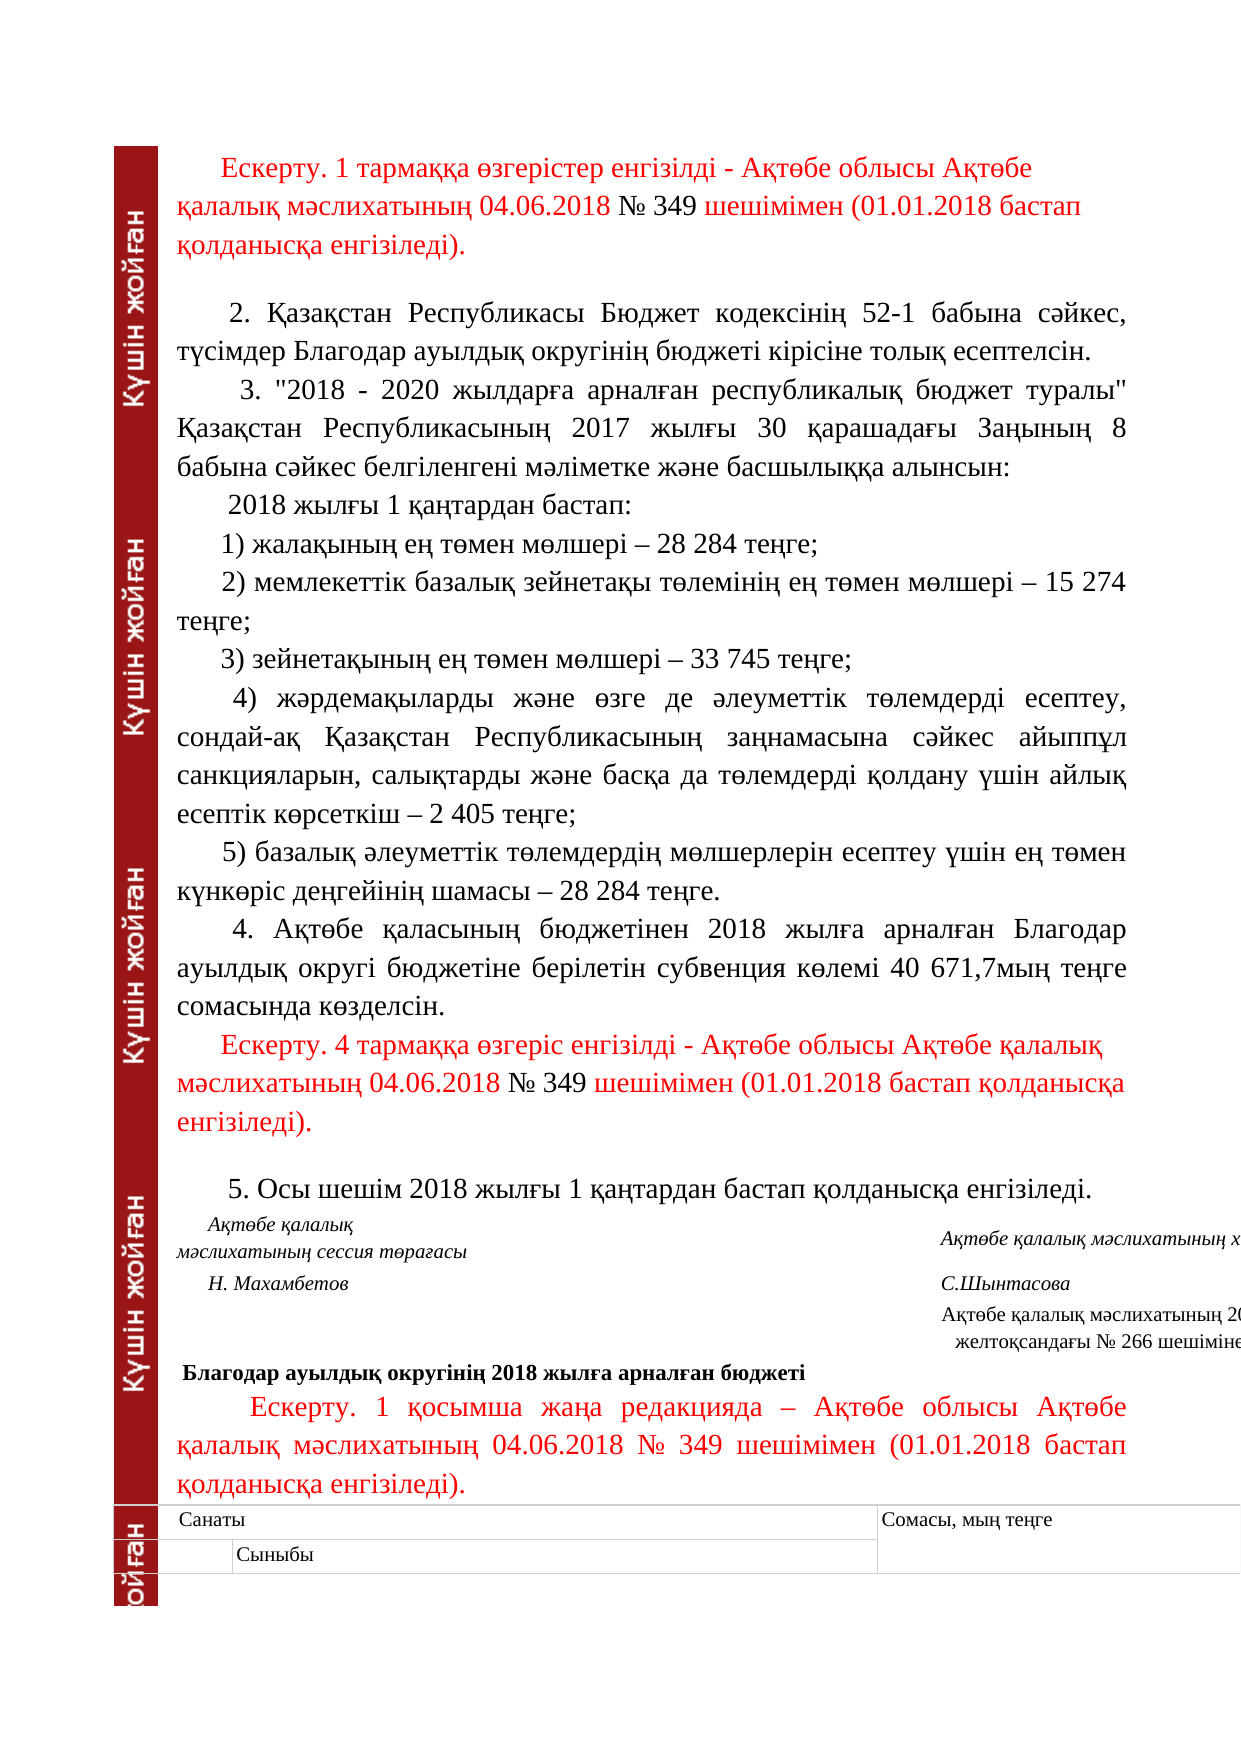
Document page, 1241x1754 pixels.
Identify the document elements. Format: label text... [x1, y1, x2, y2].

picture [114, 291, 158, 295]
picture [114, 906, 158, 911]
picture [114, 146, 158, 150]
text 4) жәрдемақыларды және өзге де әлеуметтiк төлемдердi есептеу, сондай-ақ Қазақстан Республикасының заңнамасына сәйкес айыппұл санкцияларын, салықтарды және басқа да төлемдердi қолдану үшiн айлық есептiк көрсеткiш – 2 405 теңге; [112, 680, 1128, 829]
picture [114, 367, 158, 372]
table_header Санаты [114, 1506, 877, 1539]
picture [114, 1574, 158, 1606]
text 2. Қазақстан Республикасы Бюджет кодексінің 52-1 бабына сәйкес, түсімдер Благодар ауылдық округінің бюджеті кірісіне толық есептелсін. [112, 295, 1128, 367]
picture [114, 1205, 158, 1210]
text 5) базалық әлеуметтiк төлемдердiң мөлшерлерiн есептеу үшiн ең төмен күнкөрiс деңгейiнiң шамасы – 28 284 теңге. [112, 834, 1128, 906]
text 2018 жылғы 1 қаңтардан бастап: [112, 487, 1128, 521]
picture [114, 675, 158, 680]
picture [114, 1385, 158, 1389]
table_cell С.Шынтасова [939, 1269, 1240, 1300]
picture [114, 1022, 158, 1027]
table_cell Сыныбы [233, 1540, 877, 1573]
picture [114, 1499, 158, 1504]
text Ескерту. 4 тармаққа өзгеріс енгізілді - Ақтөбе облысы Ақтөбе қалалық мәслихатының 04.06.2018 № 349 шешімімен (01.01.2018 бастап қолданысқа енгізіледі). [112, 1027, 1128, 1168]
table_header Сомасы, мың теңге [878, 1506, 1240, 1573]
text 4. Ақтөбе қаласының бюджетінен 2018 жылға арналған Благодар ауылдық округі бюджетіне берілетін субвенция көлемі 40 671,7мың теңге сомасында көзделсін. [112, 911, 1128, 1022]
picture [114, 521, 158, 526]
picture [114, 637, 158, 642]
text 2) мемлекеттік базалық зейнетақы төлемінің ең төмен мөлшері – 15 274 теңге; [112, 564, 1128, 637]
picture [114, 482, 158, 487]
text 5. Осы шешім 2018 жылғы 1 қаңтардан бастап қолданысқа енгізіледі. [112, 1172, 1128, 1205]
table_header Ақтөбе қалалық мәслихатының сессия төрағасы [101, 1210, 939, 1269]
table_cell [114, 1540, 232, 1573]
text Ескерту. 1 тармаққа өзгерістер енгізілді - Ақтөбе облысы Ақтөбе қалалық мәслихатының 04.06.2018 № 349 шешімімен (01.01.2018 бастап қолданысқа енгізіледі). [112, 150, 1128, 291]
table_cell Н. Махамбетов [101, 1269, 939, 1300]
table_header Ақтөбе қалалық мәслихатының хатшысы [939, 1210, 1240, 1269]
picture [114, 559, 158, 564]
text Благодар ауылдық округінің 2018 жылға арналған бюджеті [112, 1358, 1128, 1385]
picture [114, 1168, 158, 1172]
table_header Ақтөбе қалалық мәслихатының 2017 жылғы 21 желтоқсандағы № 266 шешіміне 1 қосымша [912, 1300, 1240, 1358]
text 3) зейнетақының ең төмен мөлшерi – 33 745 теңге; [112, 642, 1128, 675]
text Ескерту. 1 қосымша жаңа редакцияда – Ақтөбе облысы Ақтөбе қалалық мәслихатының 04.06.2018 № 349 шешімімен (01.01.2018 бастап қолданысқа енгізіледі). [112, 1389, 1128, 1499]
table_header [101, 1300, 912, 1358]
picture [114, 829, 158, 834]
text 3. "2018 - 2020 жылдарға арналған республикалық бюджет туралы" Қазақстан Республикасының 2017 жылғы 30 қарашадағы Заңының 8 бабына сәйкес белгіленгені мәліметке және басшылыққа алынсын: [112, 372, 1128, 482]
text 1) жалақының ең төмен мөлшерi – 28 284 теңге; [112, 526, 1128, 559]
